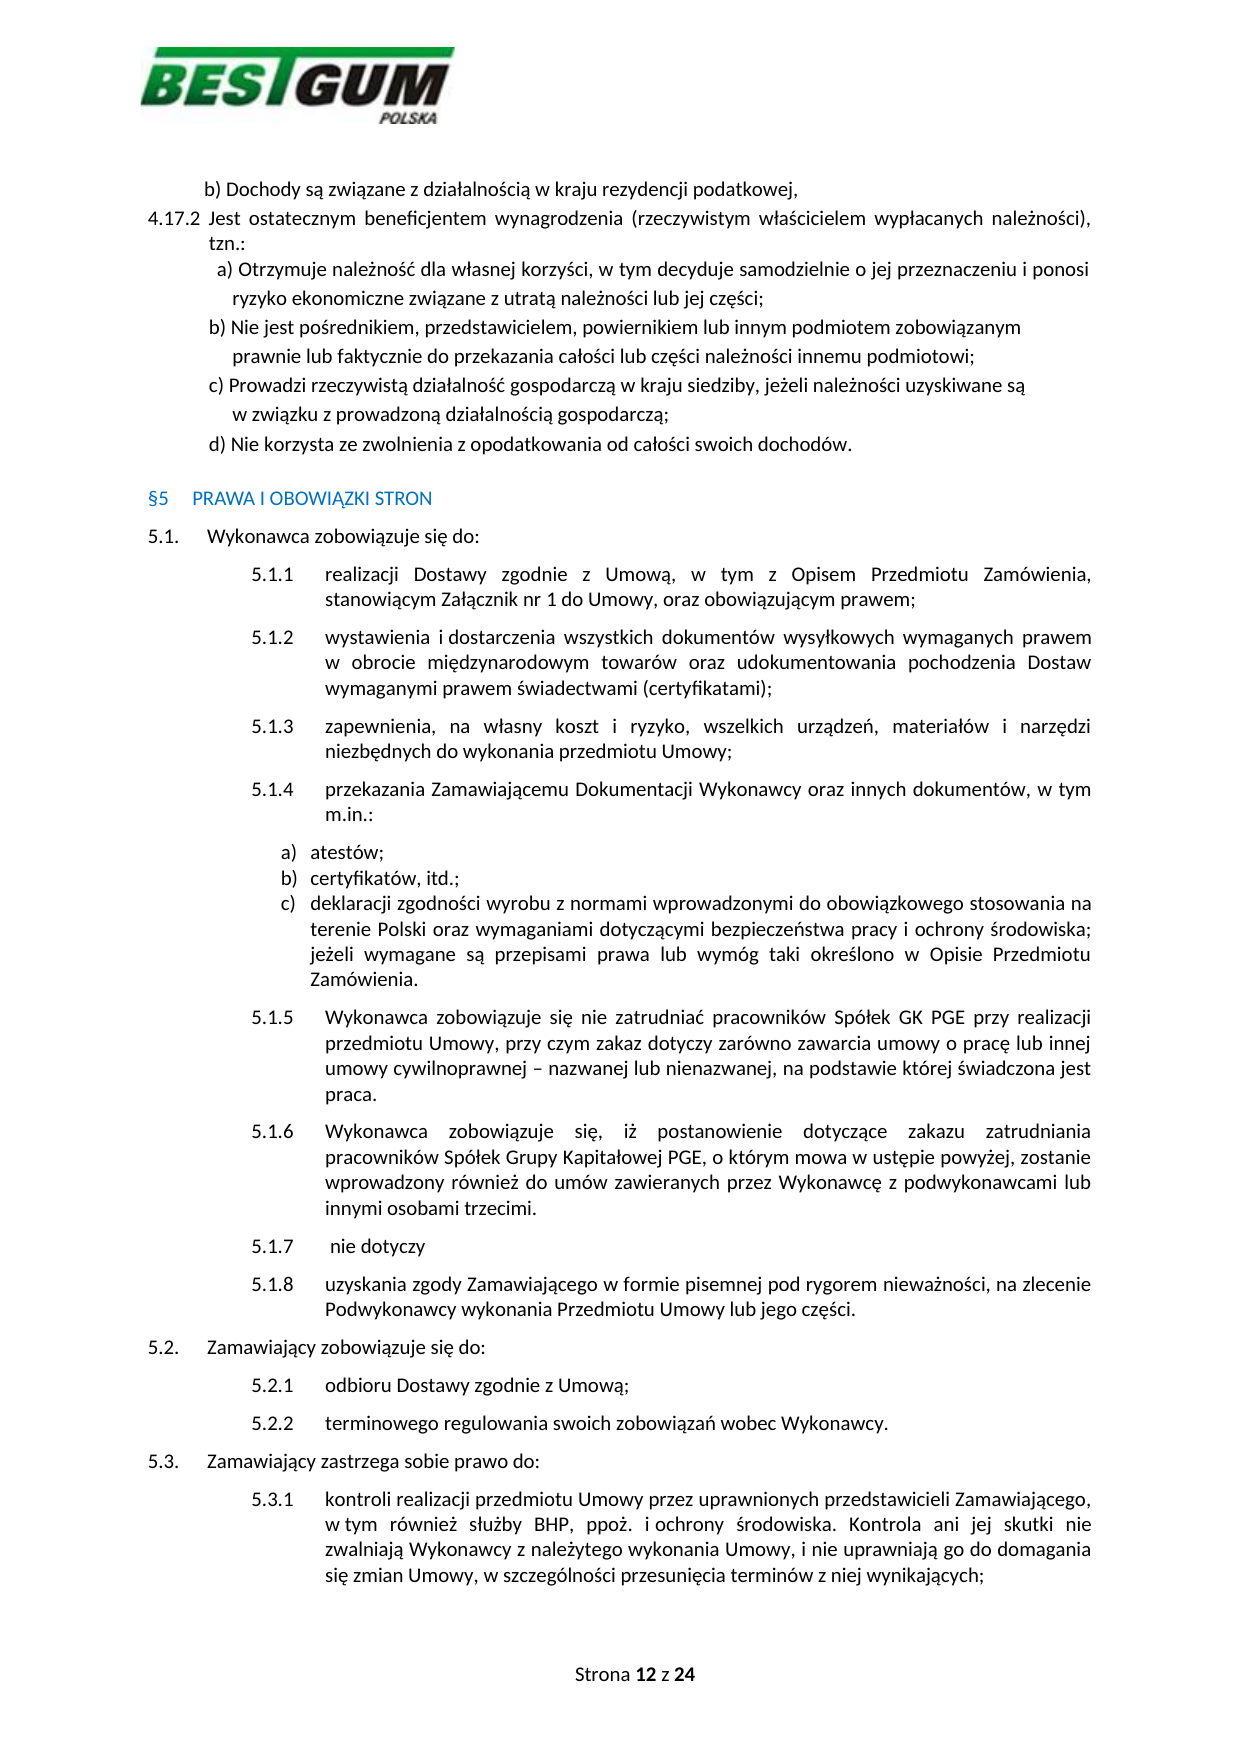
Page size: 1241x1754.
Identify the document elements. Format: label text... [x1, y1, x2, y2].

text 4.17.2 Jest ostatecznym beneficjentem wynagrodzenia (rzeczywistym właścicielem wypłacanych należności), tzn.: [148, 205, 1092, 256]
subtitle odbioru Dostawy zgodnie z Umową; [251, 1372, 1092, 1397]
picture [140, 47, 455, 124]
subtitle nie dotyczy [251, 1233, 1092, 1258]
subtitle terminowego regulowania swoich zobowiązań wobec Wykonawcy. [251, 1410, 1092, 1435]
subtitle Wykonawca zobowiązuje się, iż postanowienie dotyczące zakazu zatrudniania pracowników Spółek Grupy Kapitałowej PGE, o którym mowa w ustępie powyżej, zostanie wprowadzony również do umów zawieranych przez Wykonawcę z podwykonawcami lub innymi osobami trzecimi. [251, 1119, 1092, 1220]
subtitle PRAWA I OBOWIĄZKI STRON [148, 485, 1092, 510]
text c) Prowadzi rzeczywistą działalność gospodarczą w kraju siedziby, jeżeli należności uzyskiwane są w związku z prowadzoną działalnością gospodarczą; [148, 372, 1092, 427]
list deklaracji zgodności wyrobu z normami wprowadzonymi do obowiązkowego stosowania na terenie Polski oraz wymaganiami dotyczącymi bezpieczeństwa pracy i ochrony środowiska; jeżeli wymagane są przepisami prawa lub wymóg taki określono w Opisie Przedmiotu Zamówienia. [281, 890, 1092, 992]
subtitle kontroli realizacji przedmiotu Umowy przez uprawnionych przedstawicieli Zamawiającego, w tym również służby BHP, ppoż. i ochrony środowiska. Kontrola ani jej skutki nie zwalniają Wykonawcy z należytego wykonania Umowy, i nie uprawniają go do domagania się zmian Umowy, w szczególności przesunięcia terminów z niej wynikających; [251, 1486, 1092, 1587]
text a) Otrzymuje należność dla własnej korzyści, w tym decyduje samodzielnie o jej przeznaczeniu i ponosi ryzyko ekonomiczne związane z utratą należności lub jej części; [148, 256, 1092, 310]
subtitle przekazania Zamawiającemu Dokumentacji Wykonawcy oraz innych dokumentów, w tym m.in.: [251, 776, 1092, 827]
subtitle wystawienia i dostarczenia wszystkich dokumentów wysyłkowych wymaganych prawem w obrocie międzynarodowym towarów oraz udokumentowania pochodzenia Dostaw wymaganymi prawem świadectwami (certyfikatami); [251, 624, 1092, 700]
subtitle uzyskania zgody Zamawiającego w formie pisemnej pod rygorem nieważności, na zlecenie Podwykonawcy wykonania Przedmiotu Umowy lub jego części. [251, 1271, 1092, 1322]
list atestów; [281, 839, 1092, 865]
subtitle Zamawiający zobowiązuje się do: [148, 1334, 1092, 1359]
subtitle Wykonawca zobowiązuje się do: [148, 523, 1092, 548]
subtitle Zamawiający zastrzega sobie prawo do: [148, 1448, 1092, 1473]
text b) Dochody są związane z działalnością w kraju rezydencji podatkowej, [148, 176, 1092, 201]
subtitle zapewnienia, na własny koszt i ryzyko, wszelkich urządzeń, materiałów i narzędzi niezbędnych do wykonania przedmiotu Umowy; [251, 713, 1092, 764]
text d) Nie korzysta ze zwolnienia z opodatkowania od całości swoich dochodów. [148, 431, 1092, 456]
subtitle realizacji Dostawy zgodnie z Umową, w tym z Opisem Przedmiotu Zamówienia, stanowiącym Załącznik nr 1 do Umowy, oraz obowiązującym prawem; [251, 561, 1092, 612]
text b) Nie jest pośrednikiem, przedstawicielem, powiernikiem lub innym podmiotem zobowiązanym prawnie lub faktycznie do przekazania całości lub części należności innemu podmiotowi; [148, 314, 1092, 369]
list certyfikatów, itd.; [281, 865, 1092, 890]
subtitle Wykonawca zobowiązuje się nie zatrudniać pracowników Spółek GK PGE przy realizacji przedmiotu Umowy, przy czym zakaz dotyczy zarówno zawarcia umowy o pracę lub innej umowy cywilnoprawnej – nazwanej lub nienazwanej, na podstawie której świadczona jest praca. [251, 1004, 1092, 1106]
